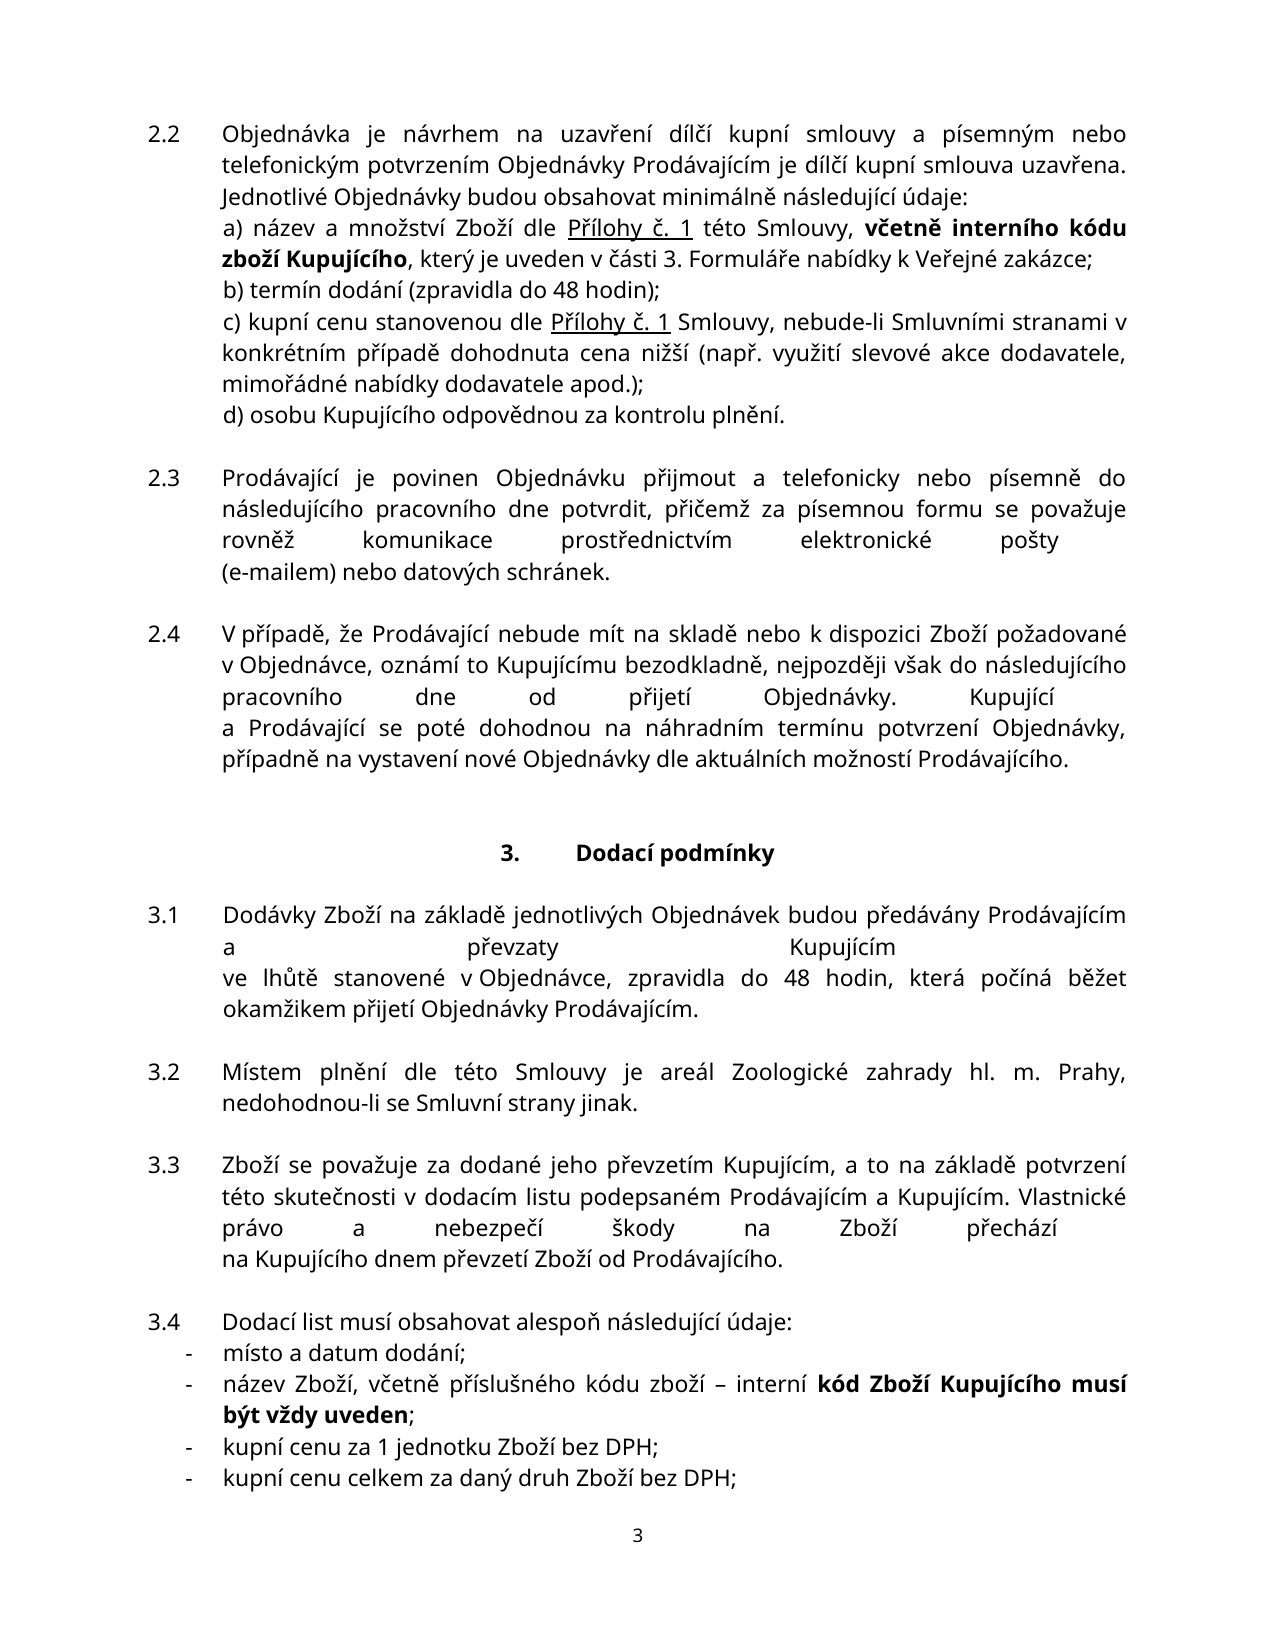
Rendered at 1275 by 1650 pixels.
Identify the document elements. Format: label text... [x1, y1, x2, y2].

text 2.2 Objednávka je návrhem na uzavření dílčí kupní smlouvy a písemným nebo telefonickým potvrzením Objednávky Prodávajícím je dílčí kupní smlouva uzavřena. Jednotlivé Objednávky budou obsahovat minimálně následující údaje: [148, 118, 1127, 212]
text 3. Dodací podmínky [148, 837, 1127, 868]
text 3.1 Dodávky Zboží na základě jednotlivých Objednávek budou předávány Prodávajícím a převzaty Kupujícím ve lhůtě stanovené v Objednávce, zpravidla do 48 hodin, která počíná běžet okamžikem přijetí Objednávky Prodávajícím. [148, 899, 1127, 1024]
text d) osobu Kupujícího odpovědnou za kontrolu plnění. [222, 399, 1127, 431]
text 2.3 Prodávající je povinen Objednávku přijmout a telefonicky nebo písemně do následujícího pracovního dne potvrdit, přičemž za písemnou formu se považuje rovněž komunikace prostřednictvím elektronické pošty (e-mailem) nebo datových schránek. [148, 462, 1127, 587]
list kupní cenu celkem za daný druh Zboží bez DPH; [185, 1462, 1127, 1493]
text 3.4 Dodací list musí obsahovat alespoň následující údaje: [148, 1306, 1127, 1337]
text 2.4 V případě, že Prodávající nebude mít na skladě nebo k dispozici Zboží požadované v Objednávce, oznámí to Kupujícímu bezodkladně, nejpozději však do následujícího pracovního dne od přijetí Objednávky. Kupující a Prodávající se poté dohodnou na náhradním termínu potvrzení Objednávky, případně na vystavení nové Objednávky dle aktuálních možností Prodávajícího. [148, 618, 1127, 774]
list kupní cenu za 1 jednotku Zboží bez DPH; [185, 1431, 1127, 1462]
text b) termín dodání (zpravidla do 48 hodin); [222, 274, 1127, 306]
list název Zboží, včetně příslušného kódu zboží – interní kód Zboží Kupujícího musí být vždy uveden; [185, 1368, 1127, 1431]
text c) kupní cenu stanovenou dle Přílohy č. 1 Smlouvy, nebude-li Smluvními stranami v konkrétním případě dohodnuta cena nižší (např. využití slevové akce dodavatele, mimořádné nabídky dodavatele apod.); [222, 306, 1127, 399]
text a) název a množství Zboží dle Přílohy č. 1 této Smlouvy, včetně interního kódu zboží Kupujícího, který je uveden v části 3. Formuláře nabídky k Veřejné zakázce; [222, 212, 1127, 274]
list místo a datum dodání; [185, 1337, 1127, 1368]
text 3.2 Místem plnění dle této Smlouvy je areál Zoologické zahrady hl. m. Prahy, nedohodnou-li se Smluvní strany jinak. [148, 1056, 1127, 1118]
text 3.3 Zboží se považuje za dodané jeho převzetím Kupujícím, a to na základě potvrzení této skutečnosti v dodacím listu podepsaném Prodávajícím a Kupujícím. Vlastnické právo a nebezpečí škody na Zboží přechází na Kupujícího dnem převzetí Zboží od Prodávajícího. [148, 1149, 1127, 1274]
